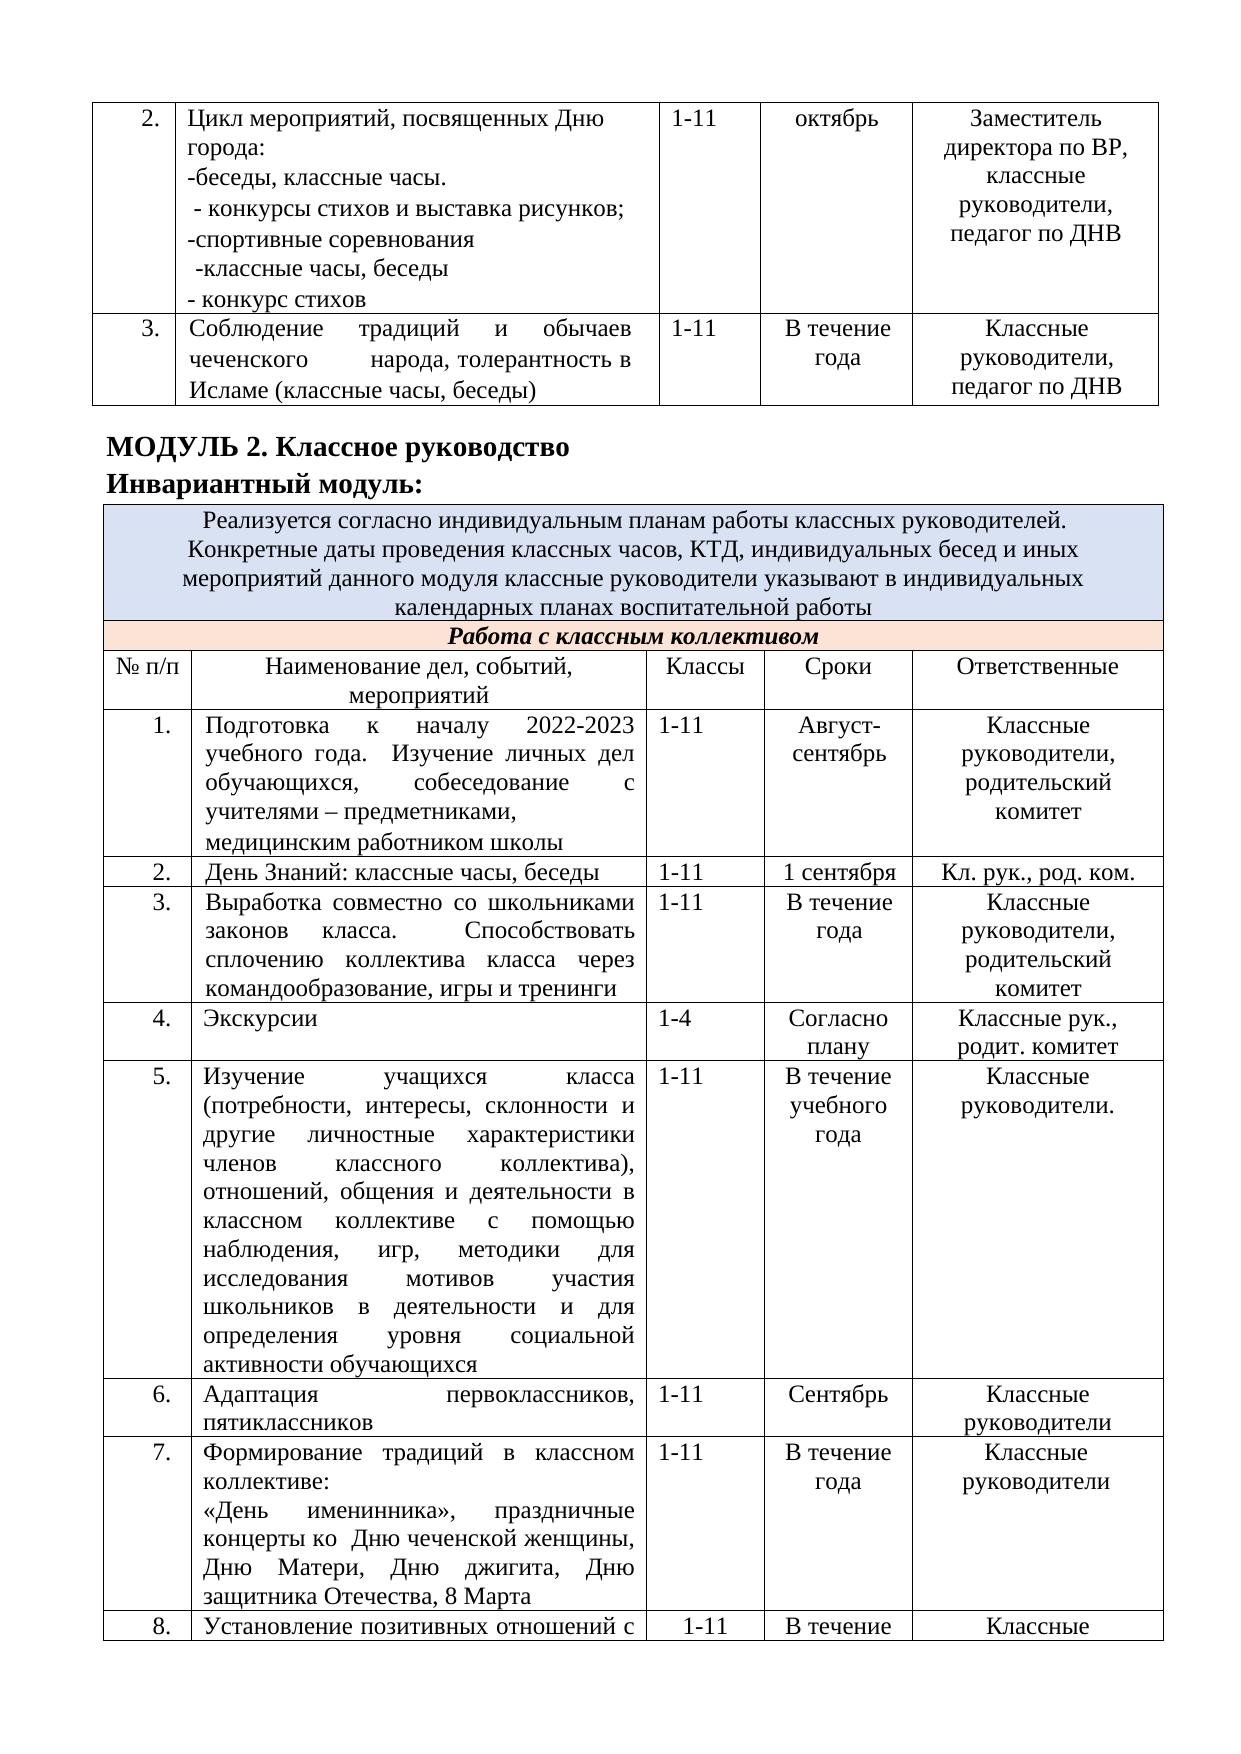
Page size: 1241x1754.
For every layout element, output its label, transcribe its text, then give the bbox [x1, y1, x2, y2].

table_cell 1-11 [647, 1611, 764, 1639]
table_cell октябрь [761, 103, 912, 312]
table_cell [104, 1061, 191, 1378]
table_cell В течение года [761, 314, 912, 405]
table_cell [104, 1003, 191, 1060]
table_cell Классы [647, 651, 764, 709]
table_cell Соблюдение традиций и обычаев чеченского народа, толерантность в Исламе (классные часы, беседы) [176, 314, 659, 405]
table_cell Цикл мероприятий, посвященных Дню города: -беседы, классные часы. - конкурсы стихов и выставка рисунков; -спортивные соревнования -классные часы, беседы - конкурс стихов [176, 103, 659, 312]
table_cell В течение года [765, 1437, 912, 1610]
table_cell [104, 857, 191, 886]
table_cell Классные руководители, родительский комитет [913, 710, 1163, 856]
table_cell День Знаний: классные часы, беседы [192, 857, 646, 886]
table_cell Сроки [765, 651, 912, 709]
table_cell Кл. рук., род. ком. [913, 857, 1163, 886]
text МОДУЛЬ 2. Классное руководство [106, 429, 1152, 462]
table_cell [104, 1611, 191, 1639]
table_cell 1-4 [647, 1003, 764, 1060]
table_cell [104, 887, 191, 1002]
table_cell В течение года [765, 887, 912, 1002]
table_cell Выработка совместно со школьниками законов класса. Способствовать сплочению коллектива класса через командообразование, игры и тренинги [192, 887, 646, 1002]
table_cell Классные рук., родит. комитет [913, 1003, 1163, 1060]
table_cell Адаптация первоклассников, пятиклассников [192, 1379, 646, 1436]
table_cell Наименование дел, событий, мероприятий [192, 651, 646, 709]
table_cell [913, 1611, 1163, 1639]
table_cell Экскурсии [192, 1003, 646, 1060]
table_cell В течение учебного года [765, 1061, 912, 1378]
table_cell [104, 1437, 191, 1610]
table_cell 1-11 [647, 710, 764, 856]
table_cell Классные руководители. [913, 1061, 1163, 1378]
table_cell 1-11 [647, 1379, 764, 1436]
table_cell Август-сентябрь [765, 710, 912, 856]
table_cell [93, 103, 175, 312]
table_cell [104, 1379, 191, 1436]
table_cell 1-11 [660, 314, 760, 405]
table_cell Сентябрь [765, 1379, 912, 1436]
table_cell Классные руководители [913, 1379, 1163, 1436]
table_cell [104, 710, 191, 856]
table_cell Заместитель директора по ВР, классные руководители, педагог по ДНВ [913, 103, 1158, 312]
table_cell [192, 1611, 646, 1639]
table_cell 1-11 [647, 857, 764, 886]
table_cell Согласно плану [765, 1003, 912, 1060]
table_cell [93, 314, 175, 405]
table_cell Классные руководители [913, 1437, 1163, 1610]
table_cell В течение года [765, 1611, 912, 1639]
table_cell Изучение учащихся класса (потребности, интересы, склонности и другие личностные характеристики членов классного коллектива), отношений, общения и деятельности в классном коллективе с помощью наблюдения, игр, методики для исследования мотивов участия школьников в деятельности и для определения уровня социальной активности обучающихся [192, 1061, 646, 1378]
text Инвариантный модуль: [106, 467, 1152, 500]
table_cell 1-11 [647, 1061, 764, 1378]
table_cell Работа с классным коллективом [104, 621, 1163, 650]
table_cell Ответственные [913, 651, 1163, 709]
table_cell 1-11 [647, 887, 764, 1002]
table_cell Классные руководители, педагог по ДНВ [913, 314, 1158, 405]
table_header Реализуется согласно индивидуальным планам работы классных руководителей. Конкретные даты проведения классных часов, КТД, индивидуальных бесед и иных мероприятий данного модуля классные руководители указывают в индивидуальных календарных планах воспитательной работы [104, 505, 1163, 620]
table_cell Классные руководители, родительский комитет [913, 887, 1163, 1002]
table_cell Формирование традиций в классном коллективе: «День именинника», праздничные концерты ко Дню чеченской женщины, Дню Матери, Дню джигита, Дню защитника Отечества, 8 Марта [192, 1437, 646, 1610]
table_cell 1-11 [660, 103, 760, 312]
table_cell Подготовка к началу 2022-2023 учебного года. Изучение личных дел обучающихся, собеседование с учителями – предметниками, медицинским работником школы [192, 710, 646, 856]
table_cell 1 сентября [765, 857, 912, 886]
table_cell 1-11 [647, 1437, 764, 1610]
table_cell № п/п [104, 651, 191, 709]
